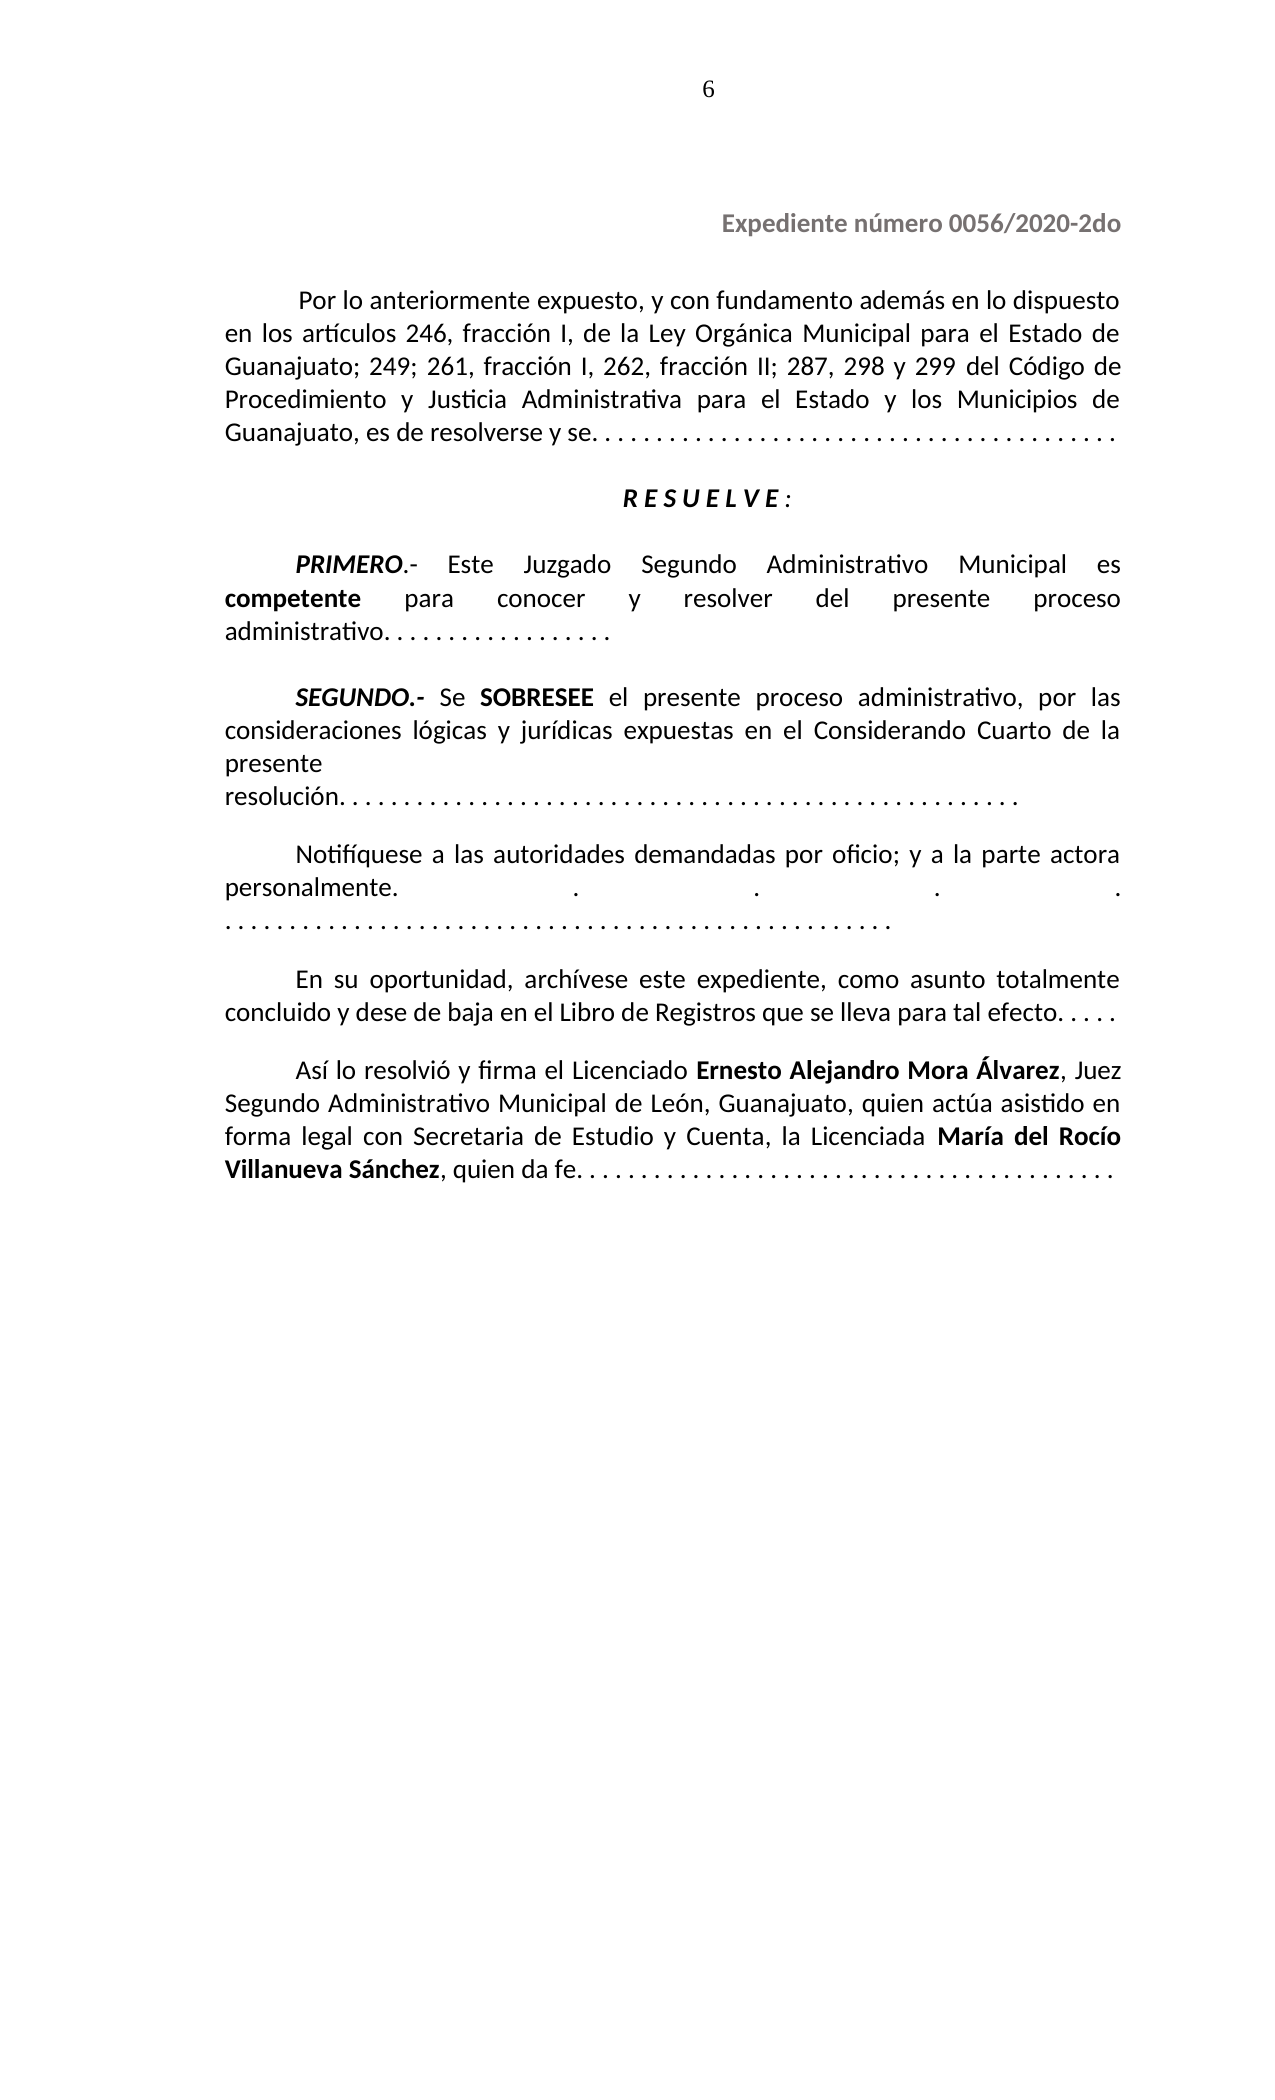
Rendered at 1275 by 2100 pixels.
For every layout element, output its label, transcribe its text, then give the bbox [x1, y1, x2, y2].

text SEGUNDO.- Se SOBRESEE el presente proceso administrativo, por las consideraciones lógicas y jurídicas expuestas en el Considerando Cuarto de la presente resolución. . . . . . . . . . . . . . . . . . . . . . . . . . . . . . . . . . . . . . . . . . . . . . . . . . . . . [224, 680, 1121, 812]
text En su oportunidad, archívese este expediente, como asunto totalmente concluido y dese de baja en el Libro de Registros que se lleva para tal efecto. . . . . [224, 962, 1121, 1028]
text PRIMERO.- Este Juzgado Segundo Administrativo Municipal es competente para conocer y resolver del presente proceso administrativo. . . . . . . . . . . . . . . . . . [224, 548, 1121, 647]
text Notifíquese a las autoridades demandadas por oficio; y a la parte actora personalmente. . . . . . . . . . . . . . . . . . . . . . . . . . . . . . . . . . . . . . . . . . . . . . . . . . . . . . . . . [224, 837, 1121, 936]
text R E S U E L V E : [224, 482, 1121, 515]
text Así lo resolvió y firma el Licenciado Ernesto Alejandro Mora Álvarez, Juez Segundo Administrativo Municipal de León, Guanajuato, quien actúa asistido en forma legal con Secretaria de Estudio y Cuenta, la Licenciada María del Rocío Villanueva Sánchez, quien da fe. . . . . . . . . . . . . . . . . . . . . . . . . . . . . . . . . . . . . . . . . . [224, 1053, 1121, 1185]
text Por lo anteriormente expuesto, y con fundamento además en lo dispuesto en los artículos 246, fracción I, de la Ley Orgánica Municipal para el Estado de Guanajuato; 249; 261, fracción I, 262, fracción II; 287, 298 y 299 del Código de Procedimiento y Justicia Administrativa para el Estado y los Municipios de Guanajuato, es de resolverse y se. . . . . . . . . . . . . . . . . . . . . . . . . . . . . . . . . . . . . . . . . [224, 283, 1121, 449]
